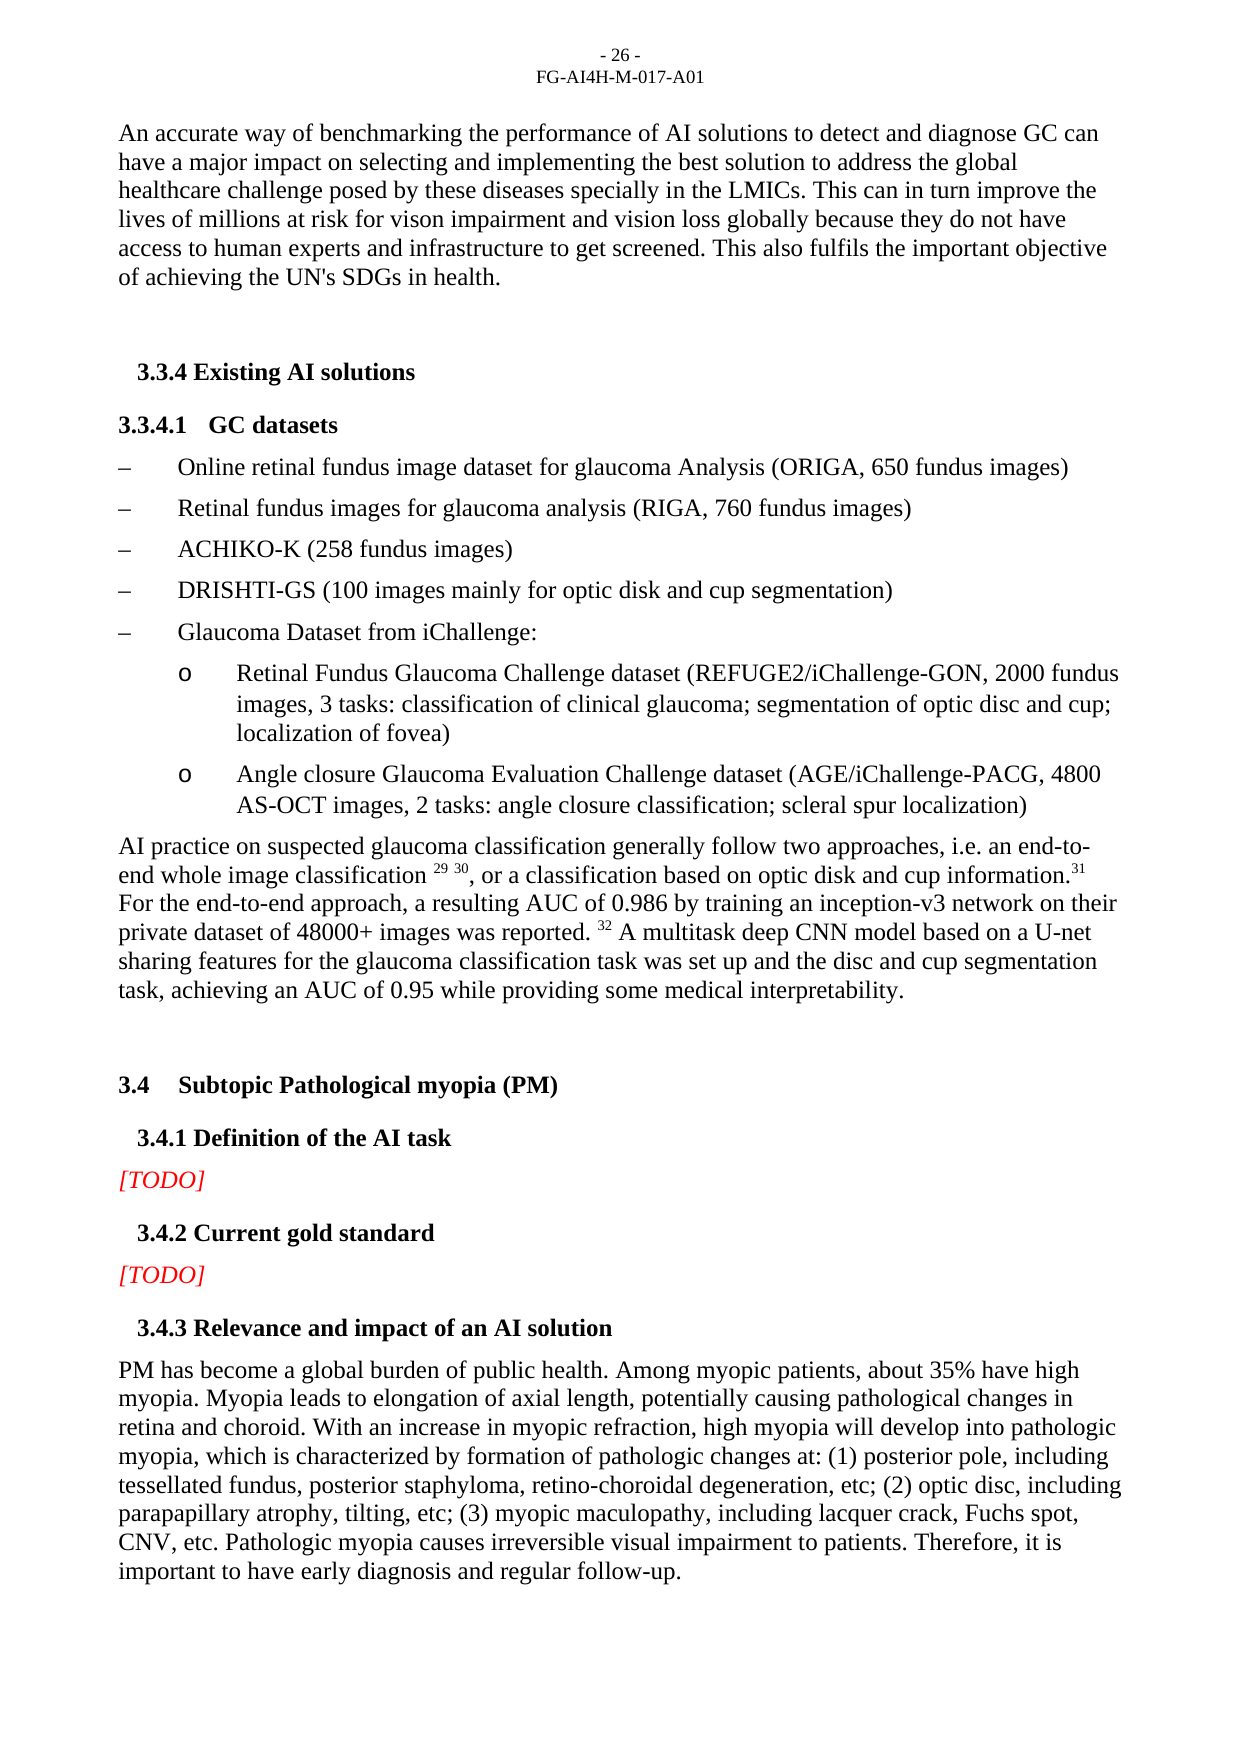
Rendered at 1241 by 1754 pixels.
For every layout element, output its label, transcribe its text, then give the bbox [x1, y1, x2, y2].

list ACHIKO-K (258 fundus images) [118, 534, 1122, 563]
list Retinal Fundus Glaucoma Challenge dataset (REFUGE2/iChallenge-GON, 2000 fundus images, 3 tasks: classification of clinical glaucoma; segmentation of optic disc and cup; localization of fovea) [177, 658, 1122, 746]
text [TODO] [118, 1165, 1122, 1193]
list Glaucoma Dataset from iChallenge: [118, 617, 1122, 646]
list Retinal fundus images for glaucoma analysis (RIGA, 760 fundus images) [118, 493, 1122, 522]
subtitle Definition of the AI task [137, 1123, 1122, 1152]
list DRISHTI-GS (100 images mainly for optic disk and cup segmentation) [118, 576, 1122, 604]
subtitle Relevance and impact of an AI solution [137, 1313, 1122, 1342]
text AI practice on suspected glaucoma classification generally follow two approaches, i.e. an end-to-end whole image classification , or a classification based on optic disk and cup information. For the end-to-end approach, a resulting AUC of 0.986 by training an inception-v3 network on their private dataset of 48000+ images was reported. A multitask deep CNN model based on a U-net sharing features for the glaucoma classification task was set up and the disc and cup segmentation task, achieving an AUC of 0.95 while providing some medical interpretability. [118, 831, 1122, 1003]
text PM has become a global burden of public health. Among myopic patients, about 35% have high myopia. Myopia leads to elongation of axial length, potentially causing pathological changes in retina and choroid. With an increase in myopic refraction, high myopia will develop into pathologic myopia, which is characterized by formation of pathologic changes at: (1) posterior pole, including tessellated fundus, posterior staphyloma, retino-choroidal degeneration, etc; (2) optic disc, including parapapillary atrophy, tilting, etc; (3) myopic maculopathy, including lacquer crack, Fuchs spot, CNV, etc. Pathologic myopia causes irreversible visual impairment to patients. Therefore, it is important to have early diagnosis and regular follow-up. [118, 1355, 1122, 1585]
subtitle Current gold standard [137, 1218, 1122, 1247]
text An accurate way of benchmarking the performance of AI solutions to detect and diagnose GC can have a major impact on selecting and implementing the best solution to address the global healthcare challenge posed by these diseases specially in the LMICs. This can in turn improve the lives of millions at risk for vison impairment and vision loss globally because they do not have access to human experts and infrastructure to get screened. This also fulfils the important objective of achieving the UN's SDGs in health. [118, 118, 1122, 291]
subtitle Subtopic Pathological myopia (PM) [118, 1070, 1122, 1098]
subtitle GC datasets [118, 411, 1122, 439]
list Angle closure Glaucoma Evaluation Challenge dataset (AGE/iChallenge-PACG, 4800 AS-OCT images, 2 tasks: angle closure classification; scleral spur localization) [177, 759, 1122, 818]
list Online retinal fundus image dataset for glaucoma Analysis (ORIGA, 650 fundus images) [118, 452, 1122, 481]
subtitle Existing AI solutions [137, 357, 1122, 386]
text [TODO] [118, 1260, 1122, 1288]
